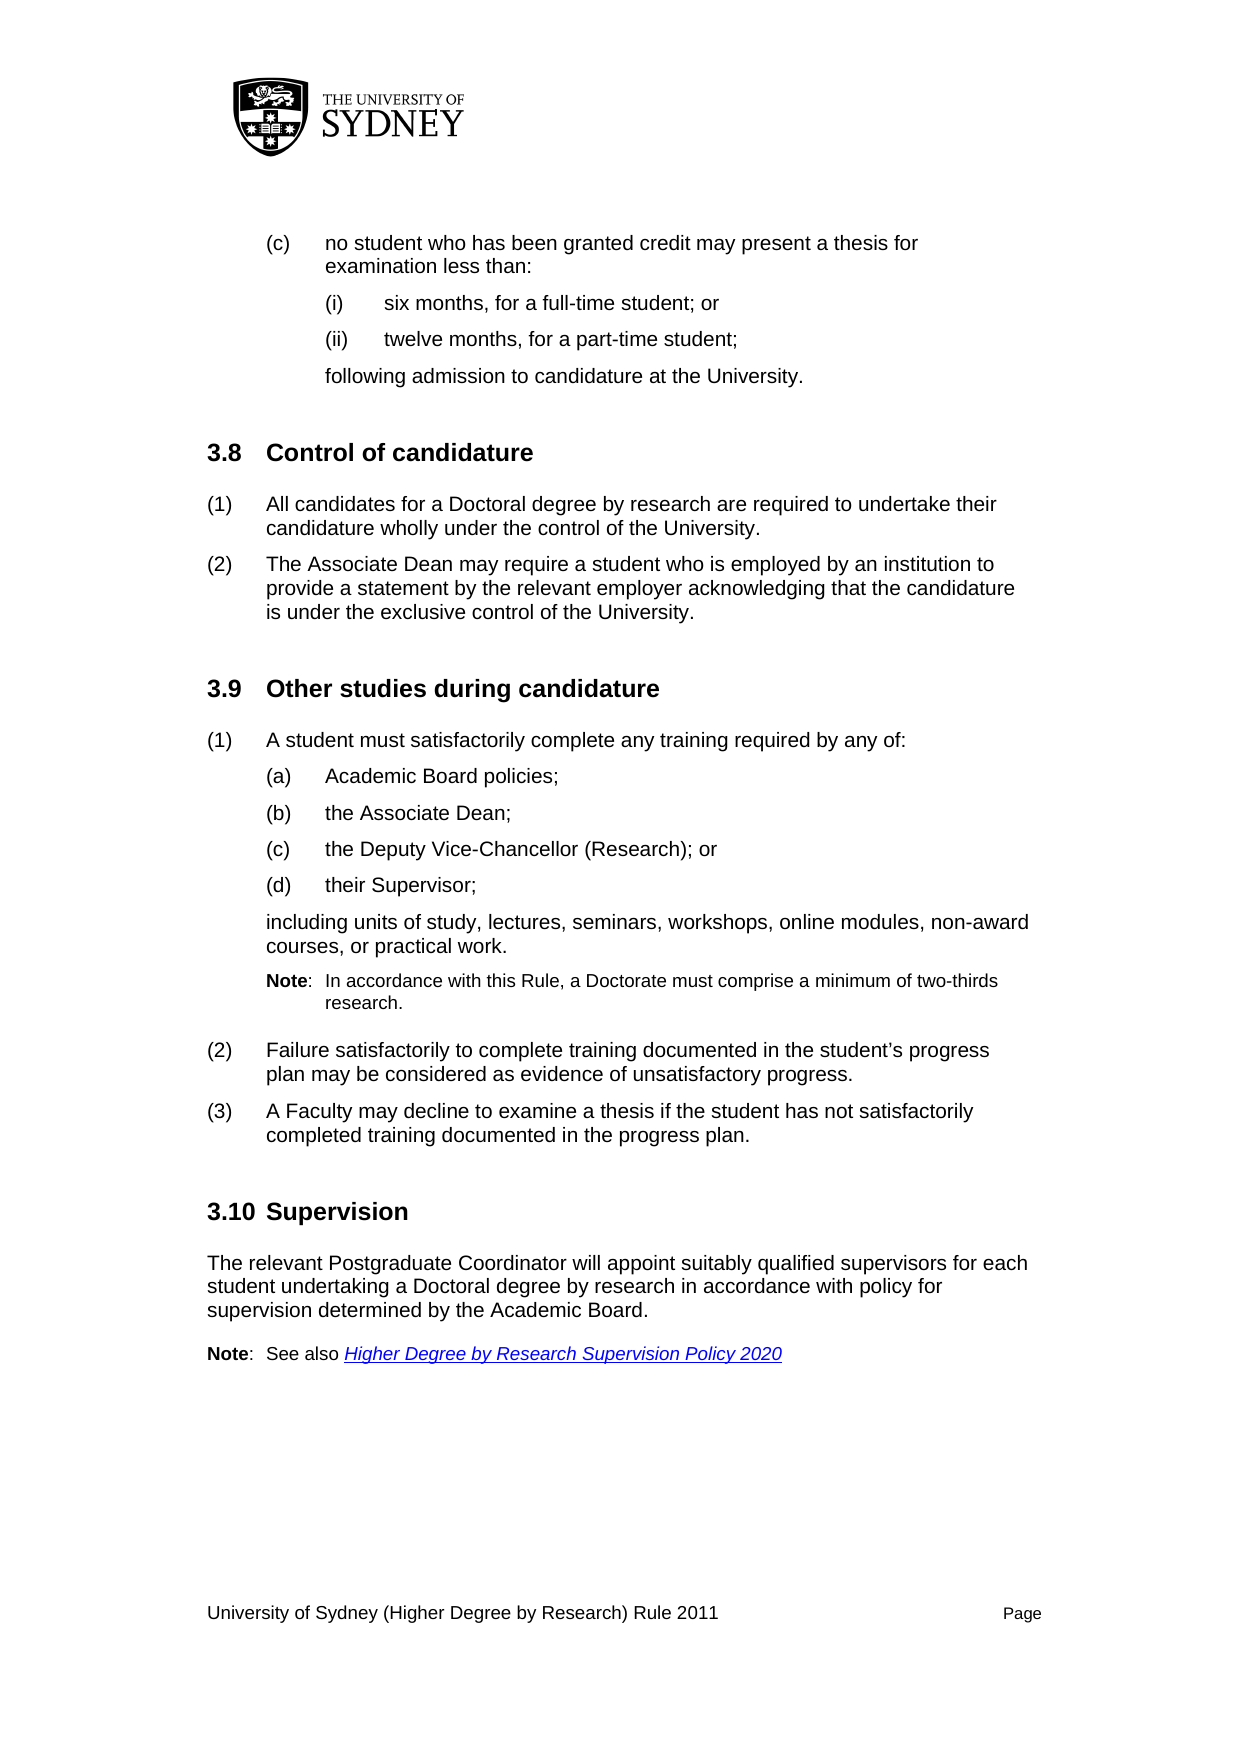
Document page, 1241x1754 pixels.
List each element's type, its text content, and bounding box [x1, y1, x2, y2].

text following admission to candidature at the University. [325, 364, 1033, 388]
text twelve months, for a part-time student; [325, 327, 1033, 351]
list the Associate Dean; [266, 800, 1033, 824]
text Failure satisfactorily to complete training documented in the student’s progress plan may be considered as evidence of unsatisfactory progress. [207, 1038, 1033, 1086]
list the Deputy Vice-Chancellor (Research); or [266, 837, 1033, 861]
text Note: In accordance with this Rule, a Doctorate must comprise a minimum of two-thirds research. [266, 970, 1033, 1013]
picture [206, 73, 491, 166]
text Note: See also Higher Degree by Research Supervision Policy 2020 [207, 1343, 1033, 1364]
subtitle 3.10 Supervision [207, 1197, 1033, 1225]
list their Supervisor; [266, 873, 1033, 897]
text six months, for a full-time student; or [325, 291, 1033, 315]
list Academic Board policies; [266, 764, 1033, 788]
subtitle 3.8 Control of candidature [207, 438, 1033, 466]
list A student must satisfactorily complete any training required by any of: [207, 727, 1033, 751]
text A Faculty may decline to examine a thesis if the student has not satisfactorily completed training documented in the progress plan. [207, 1099, 1033, 1147]
list All candidates for a Doctoral degree by research are required to undertake their candidature wholly under the control of the University. [207, 491, 1033, 539]
list including units of study, lectures, seminars, workshops, online modules, non-award courses, or practical work. [266, 910, 1033, 958]
text no student who has been granted credit may present a thesis for examination less than: [266, 230, 1033, 278]
text The relevant Postgraduate Coordinator will appoint suitably qualified supervisors for each student undertaking a Doctoral degree by research in accordance with policy for supervision determined by the Academic Board. [207, 1250, 1033, 1322]
subtitle 3.9 Other studies during candidature [207, 674, 1033, 702]
text The Associate Dean may require a student who is employed by an institution to provide a statement by the relevant employer acknowledging that the candidature is under the exclusive control of the University. [207, 552, 1033, 624]
